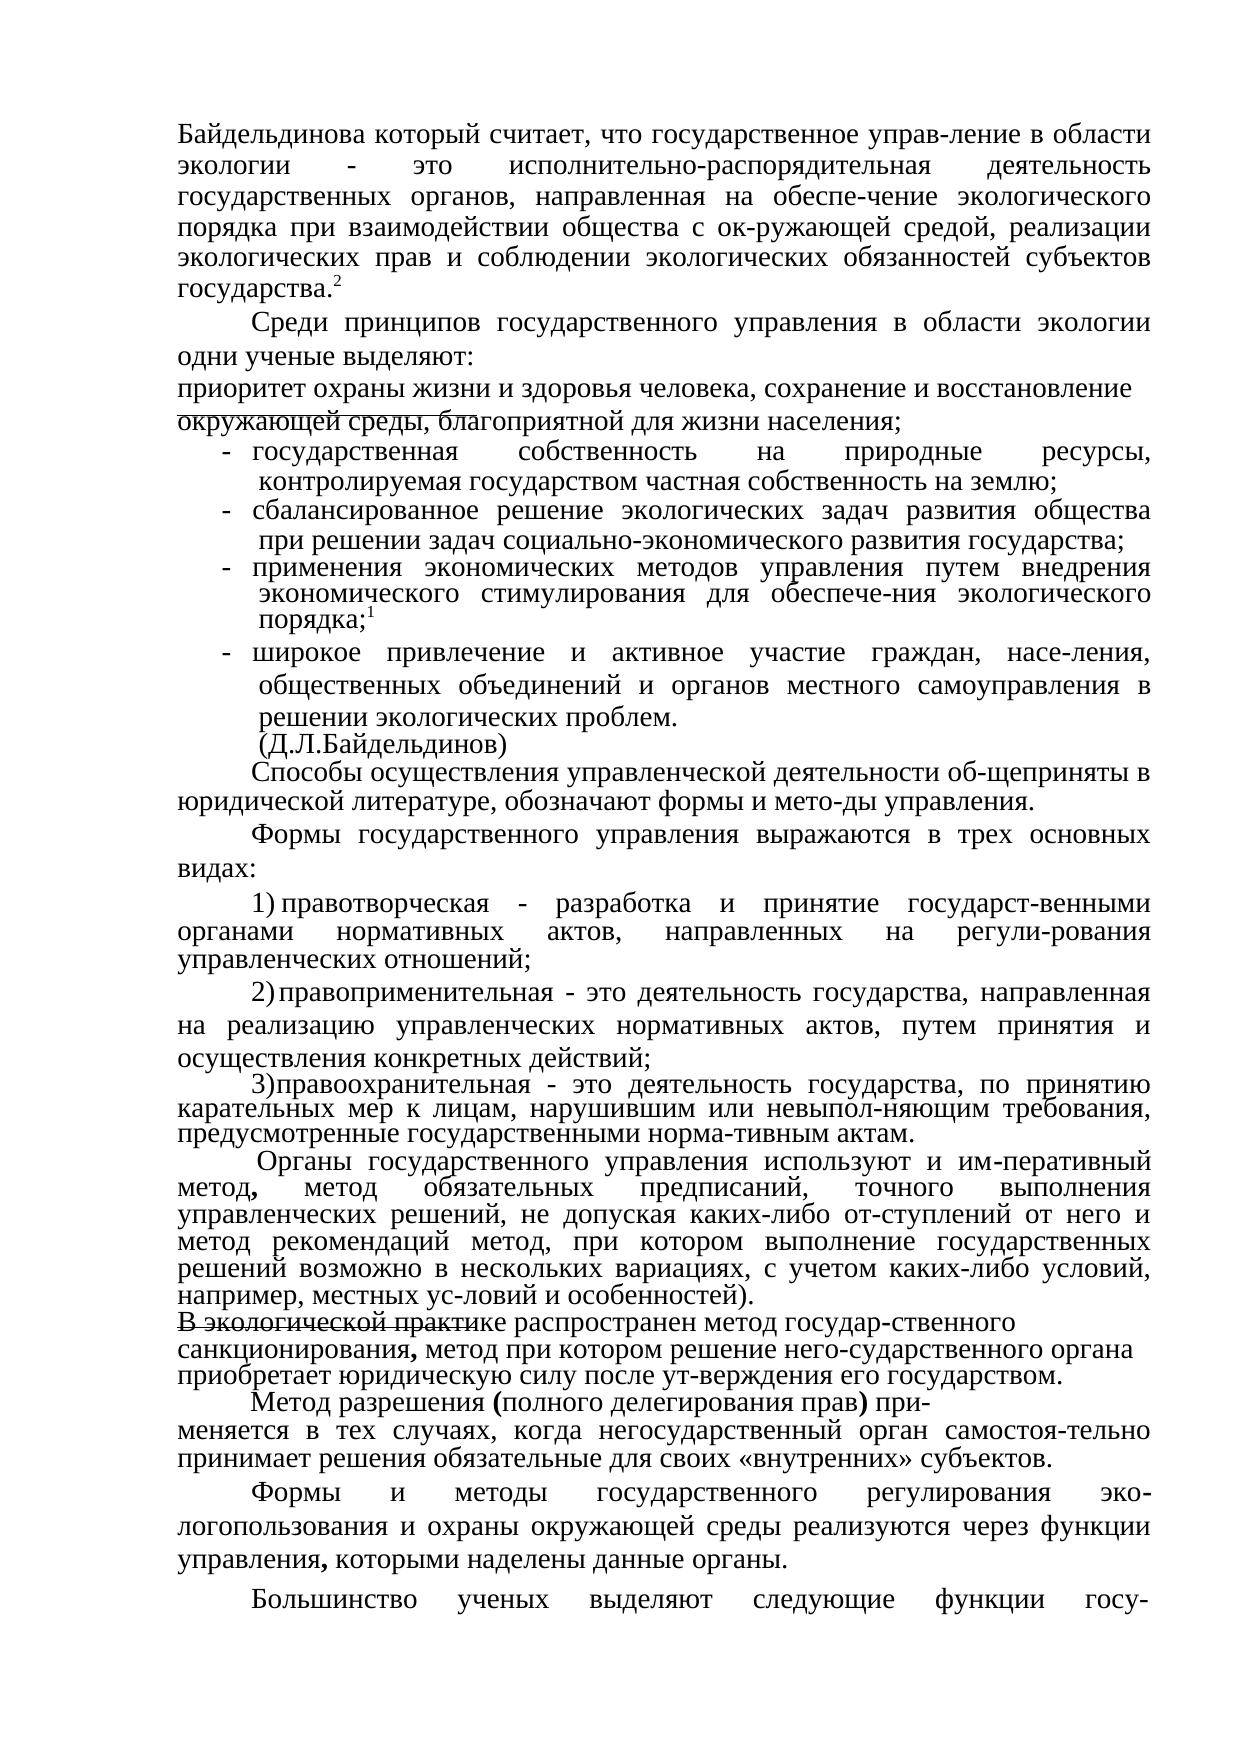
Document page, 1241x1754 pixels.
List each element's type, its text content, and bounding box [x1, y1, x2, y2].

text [177, 1581, 1149, 1614]
text Формы и методы государственного регулирования эко-логопользования и охраны окружающей среды реализуются через функции управления, которыми наделены данные органы. [177, 1474, 1152, 1575]
list сбалансированное решение экологических задач развития общества при решении задач социально-экономического развития государства; [221, 496, 1152, 555]
text приоритет охраны жизни и здоровья человека, сохранение и восстановление окружающей среды, благоприятной для жизни населения; [177, 371, 1152, 437]
list правотворческая - разработка и принятие государст-венными органами нормативных актов, направленных на регули-рования управленческих отношений; [177, 889, 1152, 975]
list применения экономических методов управления путем внедрения экономического стимулирования для обеспече-ния экологического порядка;1 [221, 555, 1152, 635]
list правоприменительная - это деятельность государства, направленная на реализацию управленческих нормативных актов, путем принятия и осуществления конкретных действий; [177, 975, 1152, 1073]
text Способы осуществления управленческой деятельности об-щеприняты в юридической литературе, обозначают формы и мето-ды управления. [177, 759, 1152, 816]
text Среди принципов государственного управления в области экологии одни ученые выделяют: [177, 304, 1152, 371]
list широкое привлечение и активное участие граждан, насе-ления, общественных объединений и органов местного самоуправления в решении экологических проблем. [221, 635, 1152, 733]
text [177, 118, 1152, 304]
text (Д.Л.Байдельдинов) [262, 733, 1152, 759]
list государственная собственность на природные ресурсы, контролируемая государством частная собственность на землю; [221, 437, 1152, 496]
text Метод разрешения (полного делегирования прав) при- [250, 1390, 1152, 1416]
text меняется в тех случаях, когда негосударственный орган самостоя-тельно принимает решения обязательные для своих «внутренних» субъектов. [177, 1416, 1152, 1474]
list правоохранительная - это деятельность государства, по принятию карательных мер к лицам, нарушившим или невыпол-няющим требования, предусмотренные государственными норма-тивным актам. [177, 1073, 1152, 1149]
text В экологической практике распространен метод государ-ственного санкционирования, метод при котором решение него-сударственного органа приобретает юридическую силу после ут-верждения его государством. [177, 1310, 1152, 1390]
text Формы государственного управления выражаются в трех основных видах: [177, 816, 1152, 883]
text Органы государственного управления используют и им-перативный метод, метод обязательных предписаний, точного выполнения управленческих решений, не допуская каких-либо от-ступлений от него и метод рекомендаций метод, при котором выполнение государственных решений возможно в нескольких вариациях, с учетом каких-либо условий, например, местных ус-ловий и особенностей). [177, 1149, 1152, 1310]
